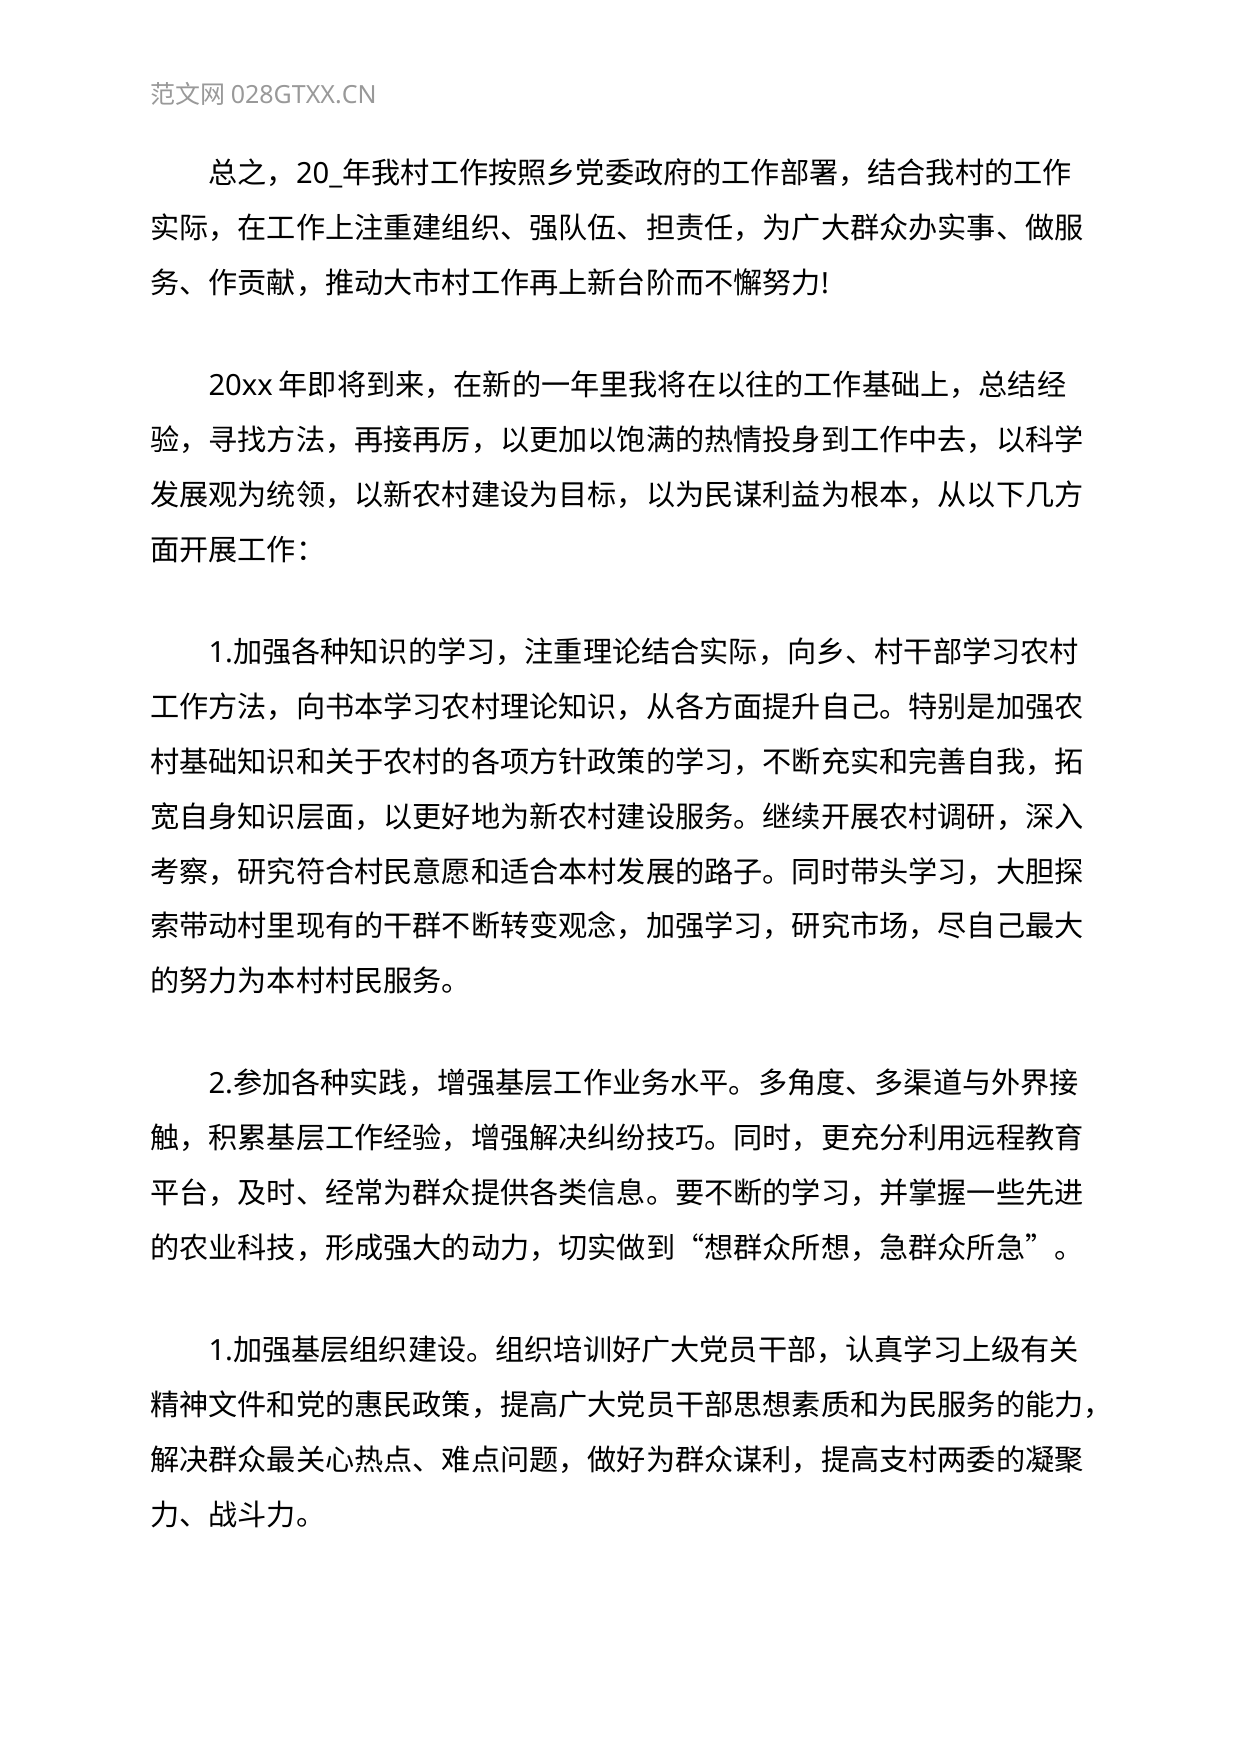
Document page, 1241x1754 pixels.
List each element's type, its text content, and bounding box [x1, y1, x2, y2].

text 2.参加各种实践，增强基层工作业务水平。多角度、多渠道与外界接触，积累基层工作经验，增强解决纠纷技巧。同时，更充分利用远程教育平台，及时、经常为群众提供各类信息。要不断的学习，并掌握一些先进的农业科技，形成强大的动力，切实做到“想群众所想，急群众所急”。 [150, 1060, 1090, 1267]
text 总之，20_年我村工作按照乡党委政府的工作部署，结合我村的工作实际，在工作上注重建组织、强队伍、担责任，为广大群众办实事、做服务、作贡献，推动大市村工作再上新台阶而不懈努力! [150, 150, 1090, 302]
text 1.加强各种知识的学习，注重理论结合实际，向乡、村干部学习农村工作方法，向书本学习农村理论知识，从各方面提升自己。特别是加强农村基础知识和关于农村的各项方针政策的学习，不断充实和完善自我，拓宽自身知识层面，以更好地为新农村建设服务。继续开展农村调研，深入考察，研究符合村民意愿和适合本村发展的路子。同时带头学习，大胆探索带动村里现有的干群不断转变观念，加强学习，研究市场，尽自己最大的努力为本村村民服务。 [150, 628, 1090, 1000]
text 1.加强基层组织建设。组织培训好广大党员干部，认真学习上级有关精神文件和党的惠民政策，提高广大党员干部思想素质和为民服务的能力，解决群众最关心热点、难点问题，做好为群众谋利，提高支村两委的凝聚力、战斗力。 [150, 1326, 1090, 1533]
text 20xx年即将到来，在新的一年里我将在以往的工作基础上，总结经验，寻找方法，再接再厉，以更加以饱满的热情投身到工作中去，以科学发展观为统领，以新农村建设为目标，以为民谋利益为根本，从以下几方面开展工作： [150, 362, 1090, 569]
